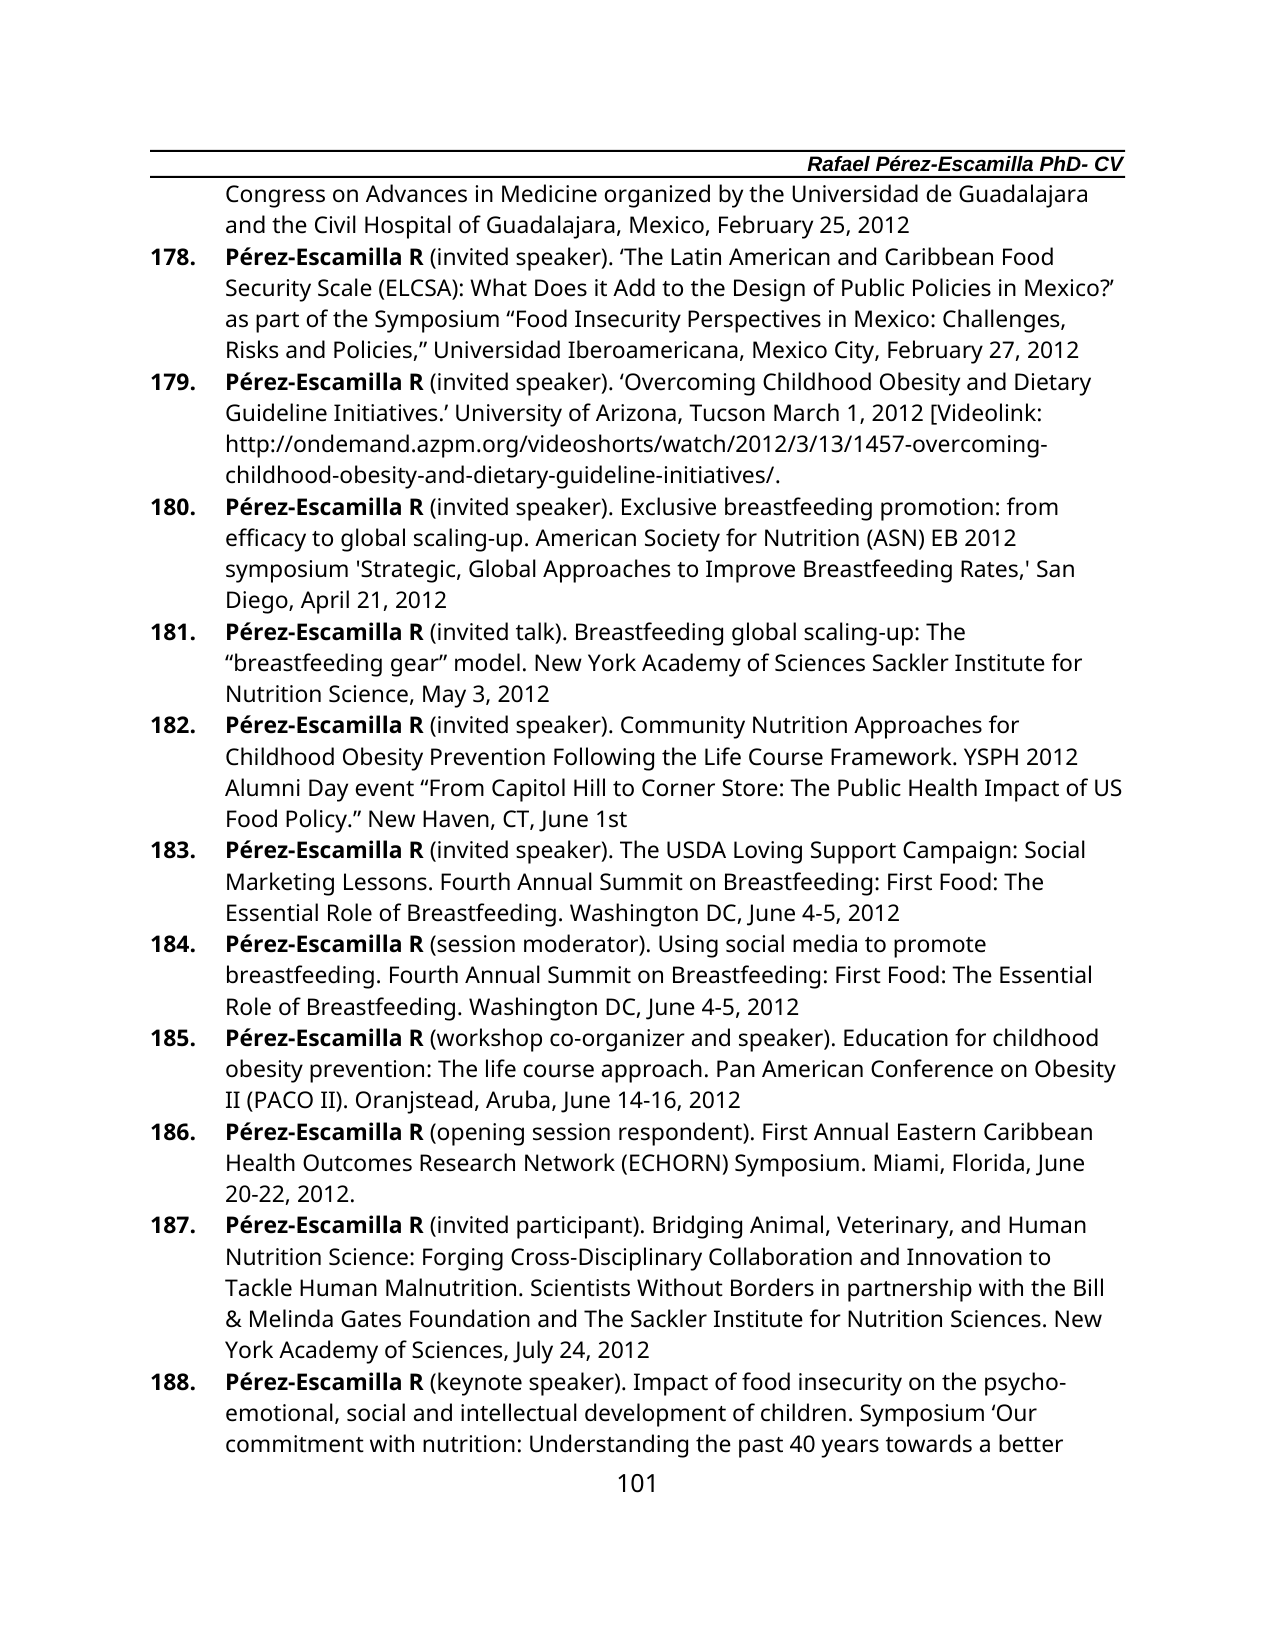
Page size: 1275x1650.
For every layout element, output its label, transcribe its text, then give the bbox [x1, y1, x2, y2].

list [150, 1365, 1125, 1459]
list Pérez-Escamilla R (workshop co-organizer and speaker). Education for childhood obesity prevention: The life course approach. Pan American Conference on Obesity II (PACO II). Oranjstead, Aruba, June 14-16, 2012 [150, 1022, 1125, 1115]
list Pérez-Escamilla R (invited speaker). Exclusive breastfeeding promotion: from efficacy to global scaling-up. American Society for Nutrition (ASN) EB 2012 symposium 'Strategic, Global Approaches to Improve Breastfeeding Rates,' San Diego, April 21, 2012 [150, 490, 1125, 615]
list Pérez-Escamilla R (invited talk). Breastfeeding global scaling-up: The “breastfeeding gear” model. New York Academy of Sciences Sackler Institute for Nutrition Science, May 3, 2012 [150, 615, 1125, 709]
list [150, 178, 1125, 240]
list Pérez-Escamilla R (invited speaker). The USDA Loving Support Campaign: Social Marketing Lessons. Fourth Annual Summit on Breastfeeding: First Food: The Essential Role of Breastfeeding. Washington DC, June 4-5, 2012 [150, 834, 1125, 928]
list Pérez-Escamilla R (invited speaker). ‘Overcoming Childhood Obesity and Dietary Guideline Initiatives.’ University of Arizona, Tucson March 1, 2012 [Videolink: http://ondemand.azpm.org/videoshorts/watch/2012/3/13/1457-overcoming-childhood-obesity-and-dietary-guideline-initiatives/. [150, 365, 1125, 490]
list Pérez-Escamilla R (invited participant). Bridging Animal, Veterinary, and Human Nutrition Science: Forging Cross-Disciplinary Collaboration and Innovation to Tackle Human Malnutrition. Scientists Without Borders in partnership with the Bill & Melinda Gates Foundation and The Sackler Institute for Nutrition Sciences. New York Academy of Sciences, July 24, 2012 [150, 1209, 1125, 1365]
list Pérez-Escamilla R (invited speaker). Community Nutrition Approaches for Childhood Obesity Prevention Following the Life Course Framework. YSPH 2012 Alumni Day event “From Capitol Hill to Corner Store: The Public Health Impact of US Food Policy.” New Haven, CT, June 1st [150, 709, 1125, 834]
list Pérez-Escamilla R (invited speaker). ‘The Latin American and Caribbean Food Security Scale (ELCSA): What Does it Add to the Design of Public Policies in Mexico?’ as part of the Symposium “Food Insecurity Perspectives in Mexico: Challenges, Risks and Policies,” Universidad Iberoamericana, Mexico City, February 27, 2012 [150, 240, 1125, 365]
list Pérez-Escamilla R (session moderator). Using social media to promote breastfeeding. Fourth Annual Summit on Breastfeeding: First Food: The Essential Role of Breastfeeding. Washington DC, June 4-5, 2012 [150, 928, 1125, 1022]
list Pérez-Escamilla R (opening session respondent). First Annual Eastern Caribbean Health Outcomes Research Network (ECHORN) Symposium. Miami, Florida, June 20-22, 2012. [150, 1115, 1125, 1209]
